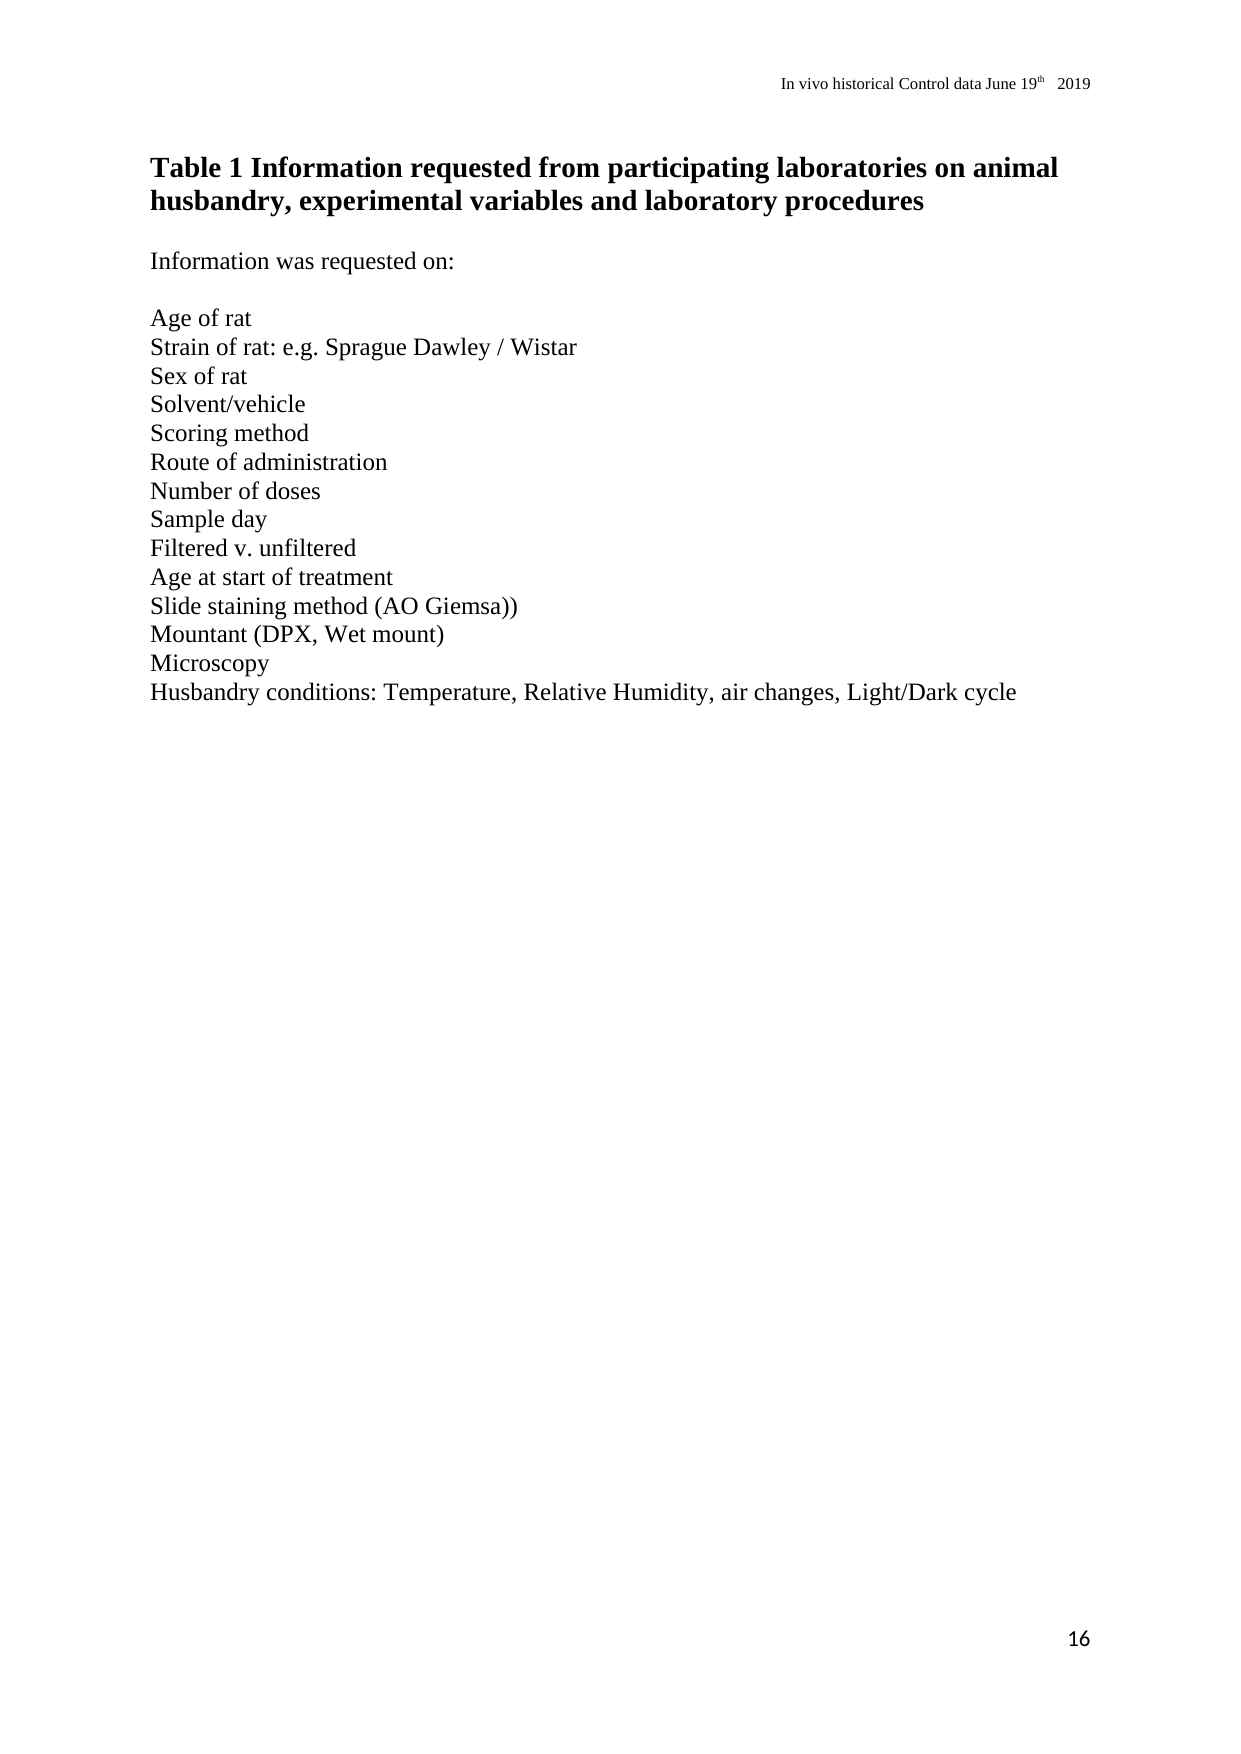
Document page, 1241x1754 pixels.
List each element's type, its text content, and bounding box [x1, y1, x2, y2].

text Strain of rat: e.g. Sprague Dawley / Wistar [150, 332, 1090, 361]
text Table 1 Information requested from participating laboratories on animal husbandry, experimental variables and laboratory procedures [150, 150, 1090, 217]
text Age at start of treatment [150, 562, 1090, 591]
text Information was requested on: [150, 246, 1090, 274]
text Sex of rat [150, 361, 1090, 389]
text Filtered v. unfiltered [150, 533, 1090, 562]
text Slide staining method (AO Giemsa)) [150, 591, 1090, 619]
text Mountant (DPX, Wet mount) [150, 619, 1090, 648]
text Sample day [150, 504, 1090, 533]
text Solvent/vehicle [150, 389, 1090, 418]
text Husbandry conditions: Temperature, Relative Humidity, air changes, Light/Dark cycle [150, 677, 1090, 706]
text Microscopy [150, 648, 1090, 677]
text Route of administration [150, 447, 1090, 476]
text Age of rat [150, 303, 1090, 332]
text Scoring method [150, 418, 1090, 447]
text Number of doses [150, 476, 1090, 504]
